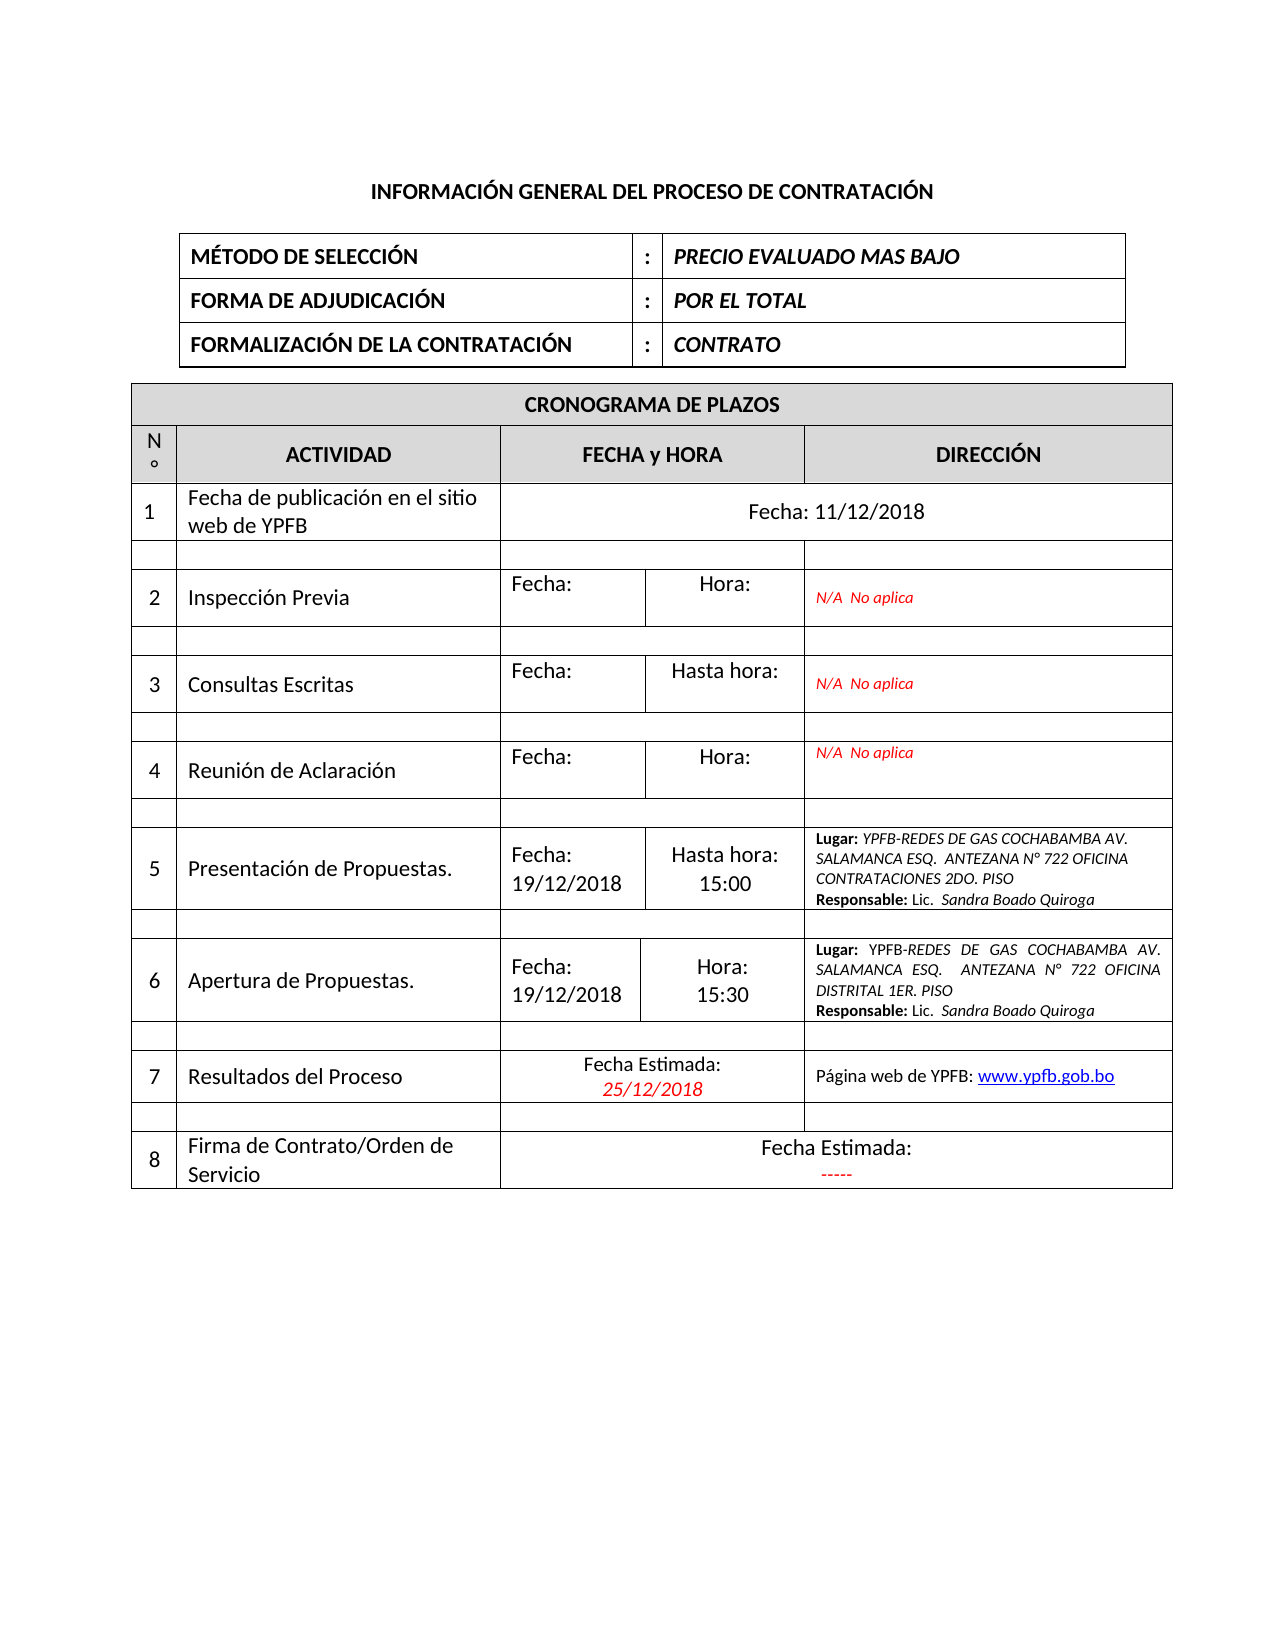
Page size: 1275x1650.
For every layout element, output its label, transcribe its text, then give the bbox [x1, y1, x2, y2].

table_cell Fecha: 19/12/2018 [501, 828, 645, 909]
table_cell Inspección Previa [177, 570, 500, 626]
table_cell Fecha: [501, 656, 645, 712]
table_cell : [633, 279, 662, 322]
table_cell [177, 799, 500, 827]
table_cell [177, 713, 500, 741]
table_cell ACTIVIDAD [177, 426, 500, 482]
table_cell Resultados del Proceso [177, 1051, 500, 1102]
table_cell : [633, 323, 662, 366]
table_cell Hasta hora: 15:00 [646, 828, 804, 909]
table_cell Página web de YPFB: www.ypfb.gob.bo [805, 1051, 1172, 1102]
table_cell [177, 541, 500, 568]
table_cell Consultas Escritas [177, 656, 500, 712]
text INFORMACIÓN GENERAL DEL PROCESO DE CONTRATACIÓN [177, 177, 1127, 205]
table_cell Hora: 15:30 [641, 939, 804, 1021]
table_cell 3 [132, 656, 176, 712]
table_cell [805, 713, 1172, 741]
table_cell Fecha de publicación en el sitio web de YPFB [177, 484, 500, 539]
table_cell [501, 713, 804, 741]
table_cell [177, 627, 500, 655]
table_cell DIRECCIÓN [805, 426, 1172, 482]
table_cell Firma de Contrato/Orden de Servicio [177, 1132, 500, 1188]
table_cell N/A No aplica [805, 742, 1172, 798]
table_cell Fecha: [501, 742, 645, 798]
table_cell 1 [132, 484, 176, 539]
table_header CRONOGRAMA DE PLAZOS [132, 384, 1172, 425]
table_cell CONTRATO [663, 323, 1125, 366]
table_cell [501, 627, 804, 655]
table_cell Fecha Estimada: ----- [501, 1132, 1172, 1188]
table_cell [132, 627, 176, 655]
table_cell [501, 1022, 804, 1050]
table_cell Fecha: 11/12/2018 [501, 484, 1172, 539]
table_cell [501, 910, 804, 938]
table_cell [132, 910, 176, 938]
table_cell [132, 1022, 176, 1050]
table_header PRECIO EVALUADO MAS BAJO [663, 234, 1125, 278]
table_cell FORMA DE ADJUDICACIÓN [180, 279, 632, 322]
table_cell Hora: [646, 742, 804, 798]
table_cell [132, 713, 176, 741]
table_cell 5 [132, 828, 176, 909]
table_cell POR EL TOTAL [663, 279, 1125, 322]
table_cell 4 [132, 742, 176, 798]
table_cell 6 [132, 939, 176, 1021]
table_cell 7 [132, 1051, 176, 1102]
table_cell Fecha: [501, 570, 645, 626]
table_cell [805, 799, 1172, 827]
table_cell Lugar: YPFB-REDES DE GAS COCHABAMBA AV. SALAMANCA ESQ. ANTEZANA N° 722 OFICINA DISTRITAL 1ER. PISO Responsable: Lic. Sandra Boado Quiroga [805, 939, 1172, 1021]
table_cell [177, 1022, 500, 1050]
table_cell [177, 1103, 500, 1131]
table_cell [501, 541, 804, 568]
table_cell [805, 627, 1172, 655]
table_cell [805, 1022, 1172, 1050]
table_cell [805, 1103, 1172, 1131]
table_cell Fecha: 19/12/2018 [501, 939, 640, 1021]
table_cell [805, 541, 1172, 568]
table_cell [501, 799, 804, 827]
table_cell [177, 910, 500, 938]
table_cell N/A No aplica [805, 570, 1172, 626]
table_cell [132, 799, 176, 827]
table_header : [633, 234, 662, 278]
table_cell Reunión de Aclaración [177, 742, 500, 798]
table_cell [132, 541, 176, 568]
table_cell N/A No aplica [805, 656, 1172, 712]
table_header MÉTODO DE SELECCIÓN [180, 234, 632, 278]
table_cell Fecha Estimada: 25/12/2018 [501, 1051, 804, 1102]
table_cell Presentación de Propuestas. [177, 828, 500, 909]
table_cell Hasta hora: [646, 656, 804, 712]
table_cell 8 [132, 1132, 176, 1188]
table_cell [501, 1103, 804, 1131]
table_cell Hora: [646, 570, 804, 626]
table_cell FECHA y HORA [501, 426, 804, 482]
table_cell [132, 1103, 176, 1131]
table_cell N° [132, 426, 176, 482]
table_cell 2 [132, 570, 176, 626]
table_cell Lugar: YPFB-REDES DE GAS COCHABAMBA AV. SALAMANCA ESQ. ANTEZANA N° 722 OFICINA CONTRATACIONES 2DO. PISO Responsable: Lic. Sandra Boado Quiroga [805, 828, 1172, 909]
table_cell Apertura de Propuestas. [177, 939, 500, 1021]
table_cell FORMALIZACIÓN DE LA CONTRATACIÓN [180, 323, 632, 366]
table_cell [805, 910, 1172, 938]
